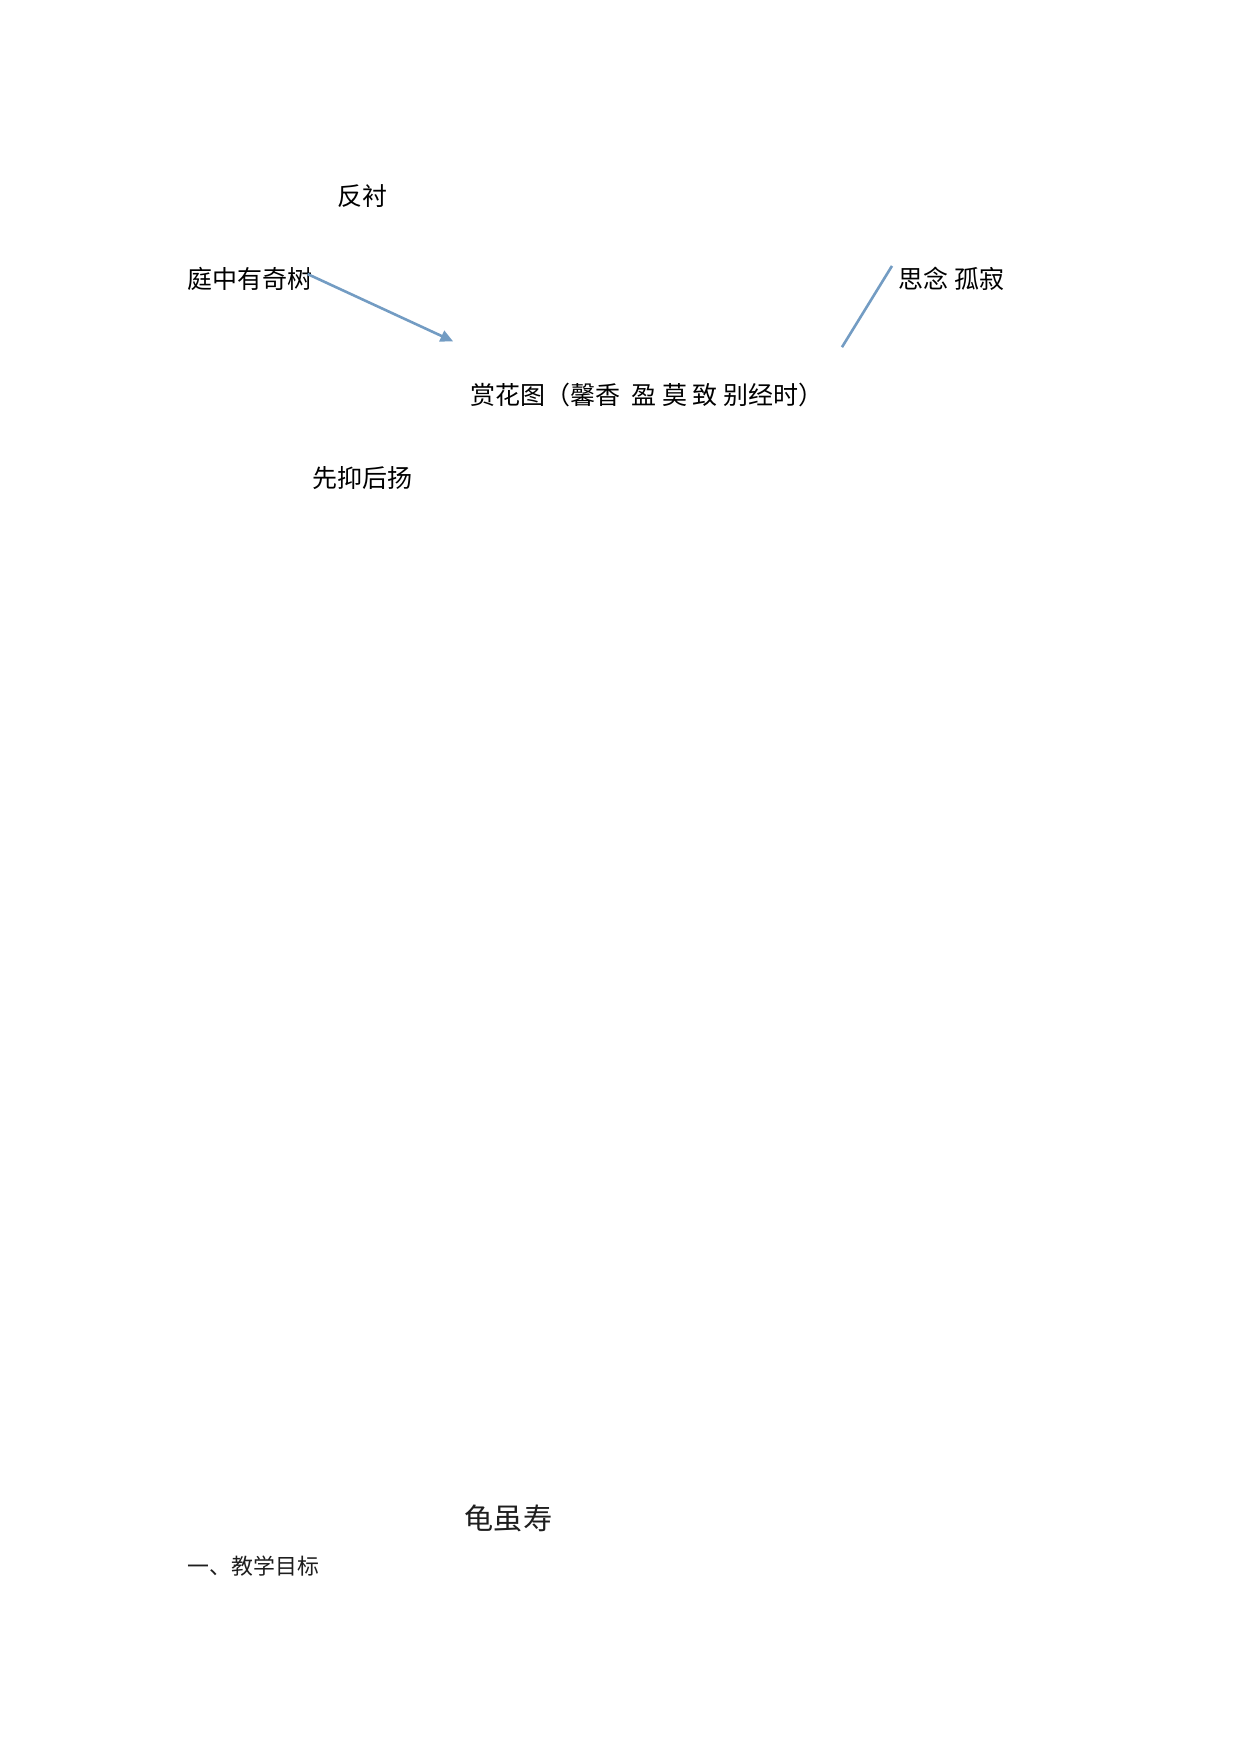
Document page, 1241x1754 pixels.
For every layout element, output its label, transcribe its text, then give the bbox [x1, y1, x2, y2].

text 先抑后扬 [187, 444, 1053, 509]
text 反衬 [187, 162, 1053, 227]
text 庭中有奇树 思念 孤寂 [187, 245, 1053, 310]
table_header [188, 1484, 1053, 1581]
text 赏花图（馨香 盈 莫 致 别经时） [187, 361, 1053, 426]
